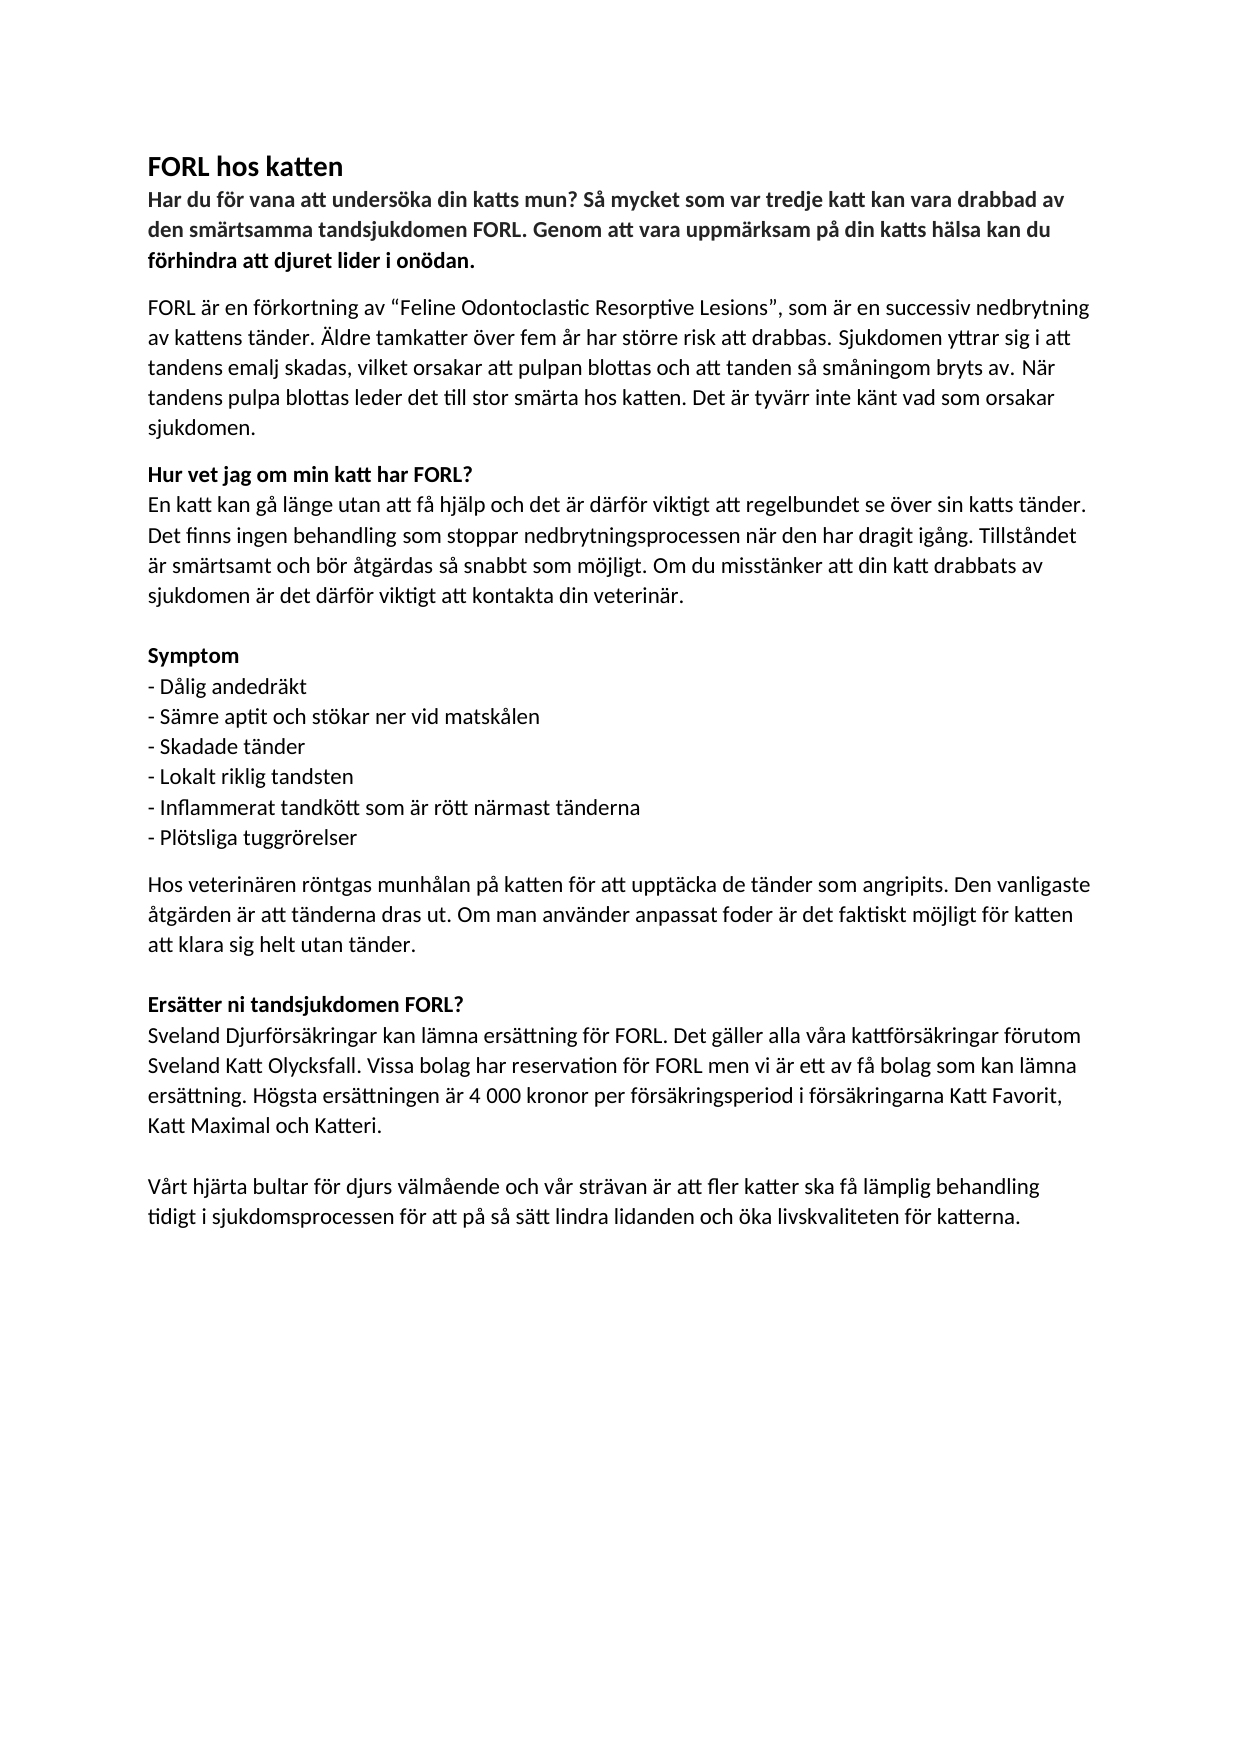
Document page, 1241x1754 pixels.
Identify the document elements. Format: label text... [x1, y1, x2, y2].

text FORL hos katten Har du för vana att undersöka din katts mun? Så mycket som var tredje katt kan vara drabbad av den smärtsamma tandsjukdomen FORL. Genom att vara uppmärksam på din katts hälsa kan du förhindra att djuret lider i onödan. [148, 148, 1093, 274]
text Hos veterinären röntgas munhålan på katten för att upptäcka de tänder som angripits. Den vanligaste åtgärden är att tänderna dras ut. Om man använder anpassat foder är det faktiskt möjligt för katten att klara sig helt utan tänder. [148, 870, 1093, 958]
text Hur vet jag om min katt har FORL? [148, 460, 1093, 488]
text FORL är en förkortning av “Feline Odontoclastic Resorptive Lesions”, som är en successiv nedbrytning av kattens tänder. Äldre tamkatter över fem år har större risk att drabbas. Sjukdomen yttrar sig i att tandens emalj skadas, vilket orsakar att pulpan blottas och att tanden så småningom bryts av. När tandens pulpa blottas leder det till stor smärta hos katten. Det är tyvärr inte känt vad som orsakar sjukdomen. [148, 293, 1093, 442]
text Sveland Djurförsäkringar kan lämna ersättning för FORL. Det gäller alla våra kattförsäkringar förutom Sveland Katt Olycksfall. Vissa bolag har reservation för FORL men vi är ett av få bolag som kan lämna ersättning. Högsta ersättningen är 4 000 kronor per försäkringsperiod i försäkringarna Katt Favorit, Katt Maximal och Katteri. [148, 1021, 1093, 1139]
text En katt kan gå länge utan att få hjälp och det är därför viktigt att regelbundet se över sin katts tänder. Det finns ingen behandling som stoppar nedbrytningsprocessen när den har dragit igång. Tillståndet är smärtsamt och bör åtgärdas så snabbt som möjligt. Om du misstänker att din katt drabbats av sjukdomen är det därför viktigt att kontakta din veterinär. [148, 491, 1093, 609]
text Vårt hjärta bultar för djurs välmående och vår strävan är att fler katter ska få lämplig behandling tidigt i sjukdomsprocessen för att på så sätt lindra lidanden och öka livskvaliteten för katterna. [148, 1172, 1093, 1230]
text Symptom - Dålig andedräkt - Sämre aptit och stökar ner vid matskålen - Skadade tänder - Lokalt riklig tandsten - Inflammerat tandkött som är rött närmast tänderna - Plötsliga tuggrörelser [148, 642, 1093, 851]
text Ersätter ni tandsjukdomen FORL? [148, 960, 1093, 1019]
